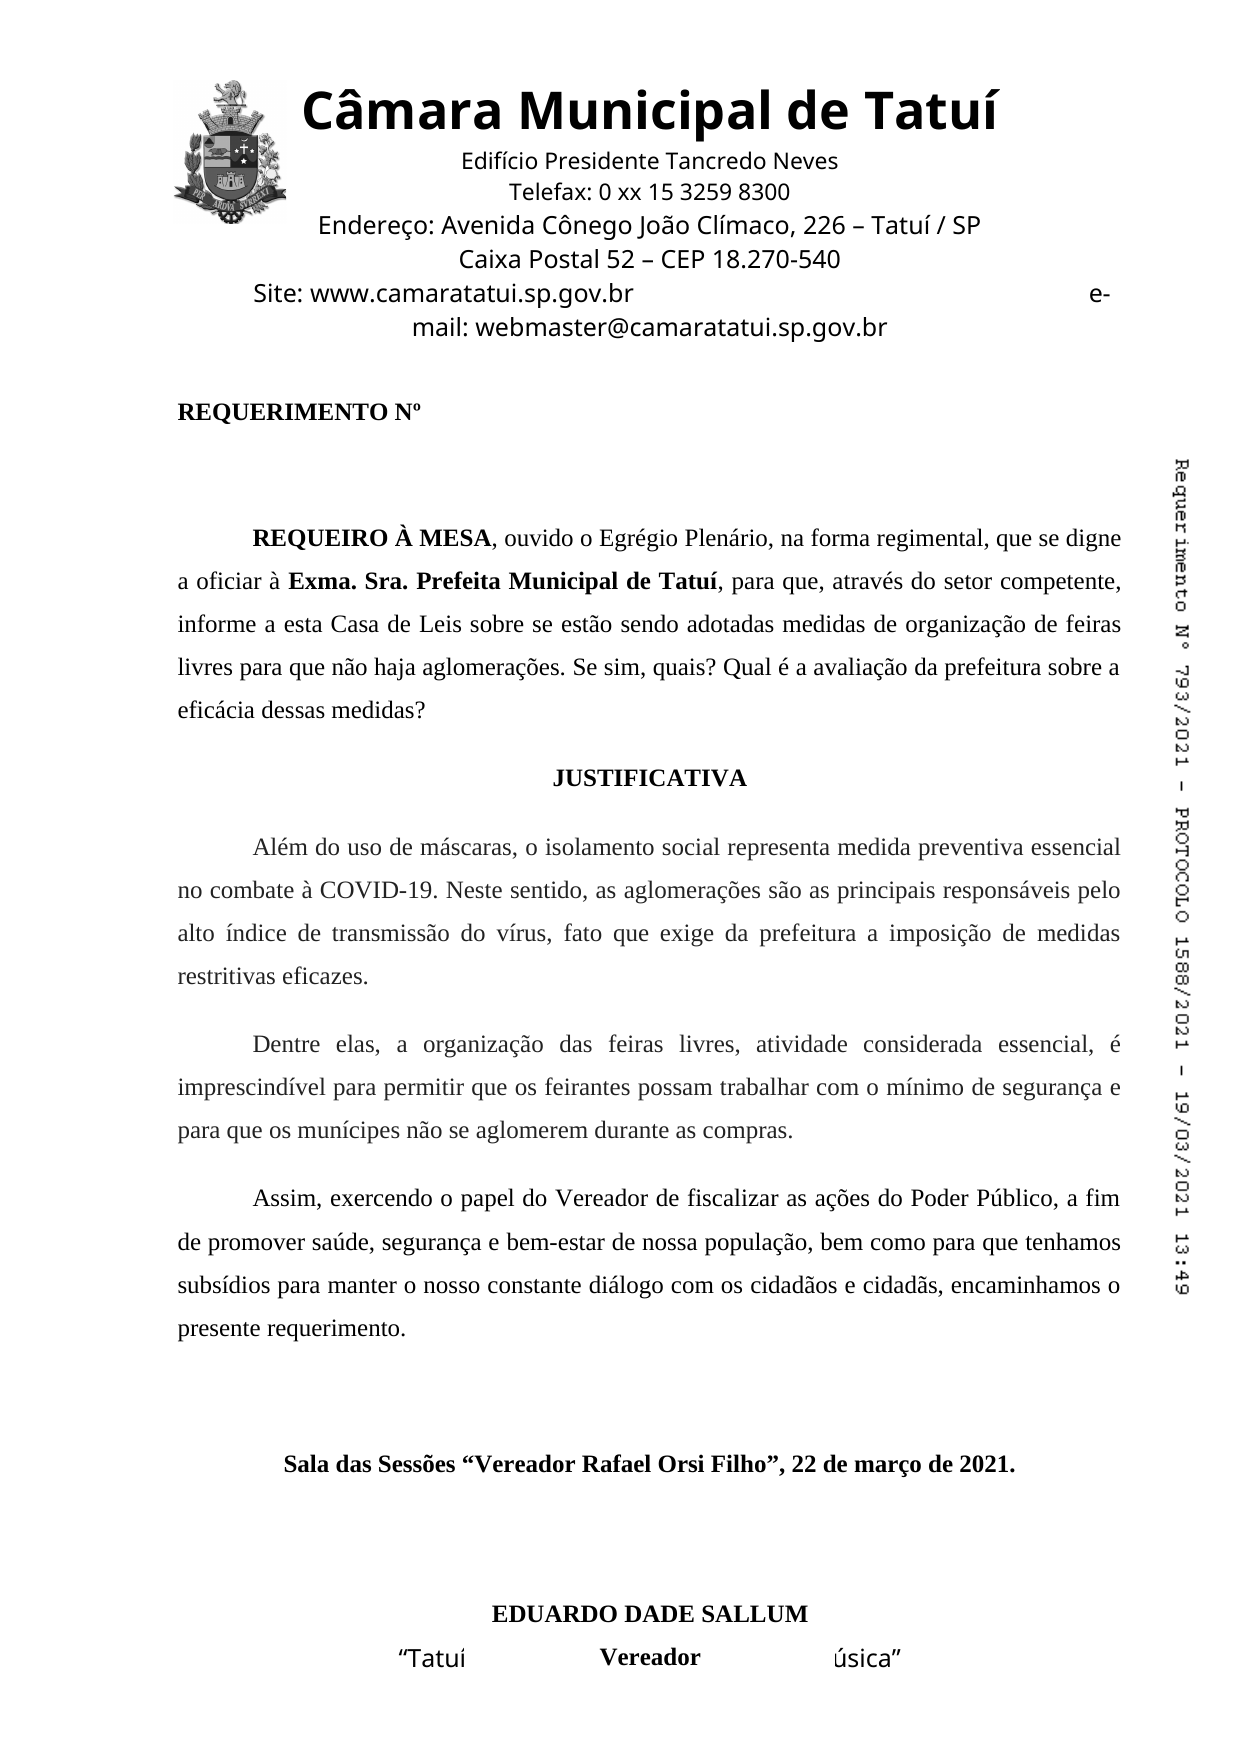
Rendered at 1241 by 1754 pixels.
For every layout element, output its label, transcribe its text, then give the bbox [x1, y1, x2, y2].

text Dentre elas, a organização das feiras livres, atividade considerada essencial, é imprescindível para permitir que os feirantes possam trabalhar com o mínimo de segurança e para que os munícipes não se aglomerem durante as compras. [177, 1029, 1122, 1144]
text Sala das Sessões “Vereador Rafael Orsi Filho”, 22 de março de 2021. [177, 1449, 1122, 1478]
text JUSTIFICATIVA [177, 763, 1122, 792]
text REQUEIRO À MESA, ouvido o Egrégio Plenário, na forma regimental, que se digne a oficiar à Exma. Sra. Prefeita Municipal de Tatuí, para que, através do setor competente, informe a esta Casa de Leis sobre se estão sendo adotadas medidas de organização de feiras livres para que não haja aglomerações. Se sim, quais? Qual é a avaliação da prefeitura sobre a eficácia dessas medidas? [177, 523, 1122, 724]
picture [1149, 455, 1213, 1299]
text Além do uso de máscaras, o isolamento social representa medida preventiva essencial no combate à COVID-19. Neste sentido, as aglomerações são as principais responsáveis pelo alto índice de transmissão do vírus, fato que exige da prefeitura a imposição de medidas restritivas eficazes. [177, 832, 1122, 990]
text REQUERIMENTO Nº [177, 397, 1122, 426]
text Assim, exercendo o papel do Vereador de fiscalizar as ações do Poder Público, a fim de promover saúde, segurança e bem-estar de nossa população, bem como para que tenhamos subsídios para manter o nosso constante diálogo com os cidadãos e cidadãs, encaminhamos o presente requerimento. [177, 1183, 1122, 1342]
